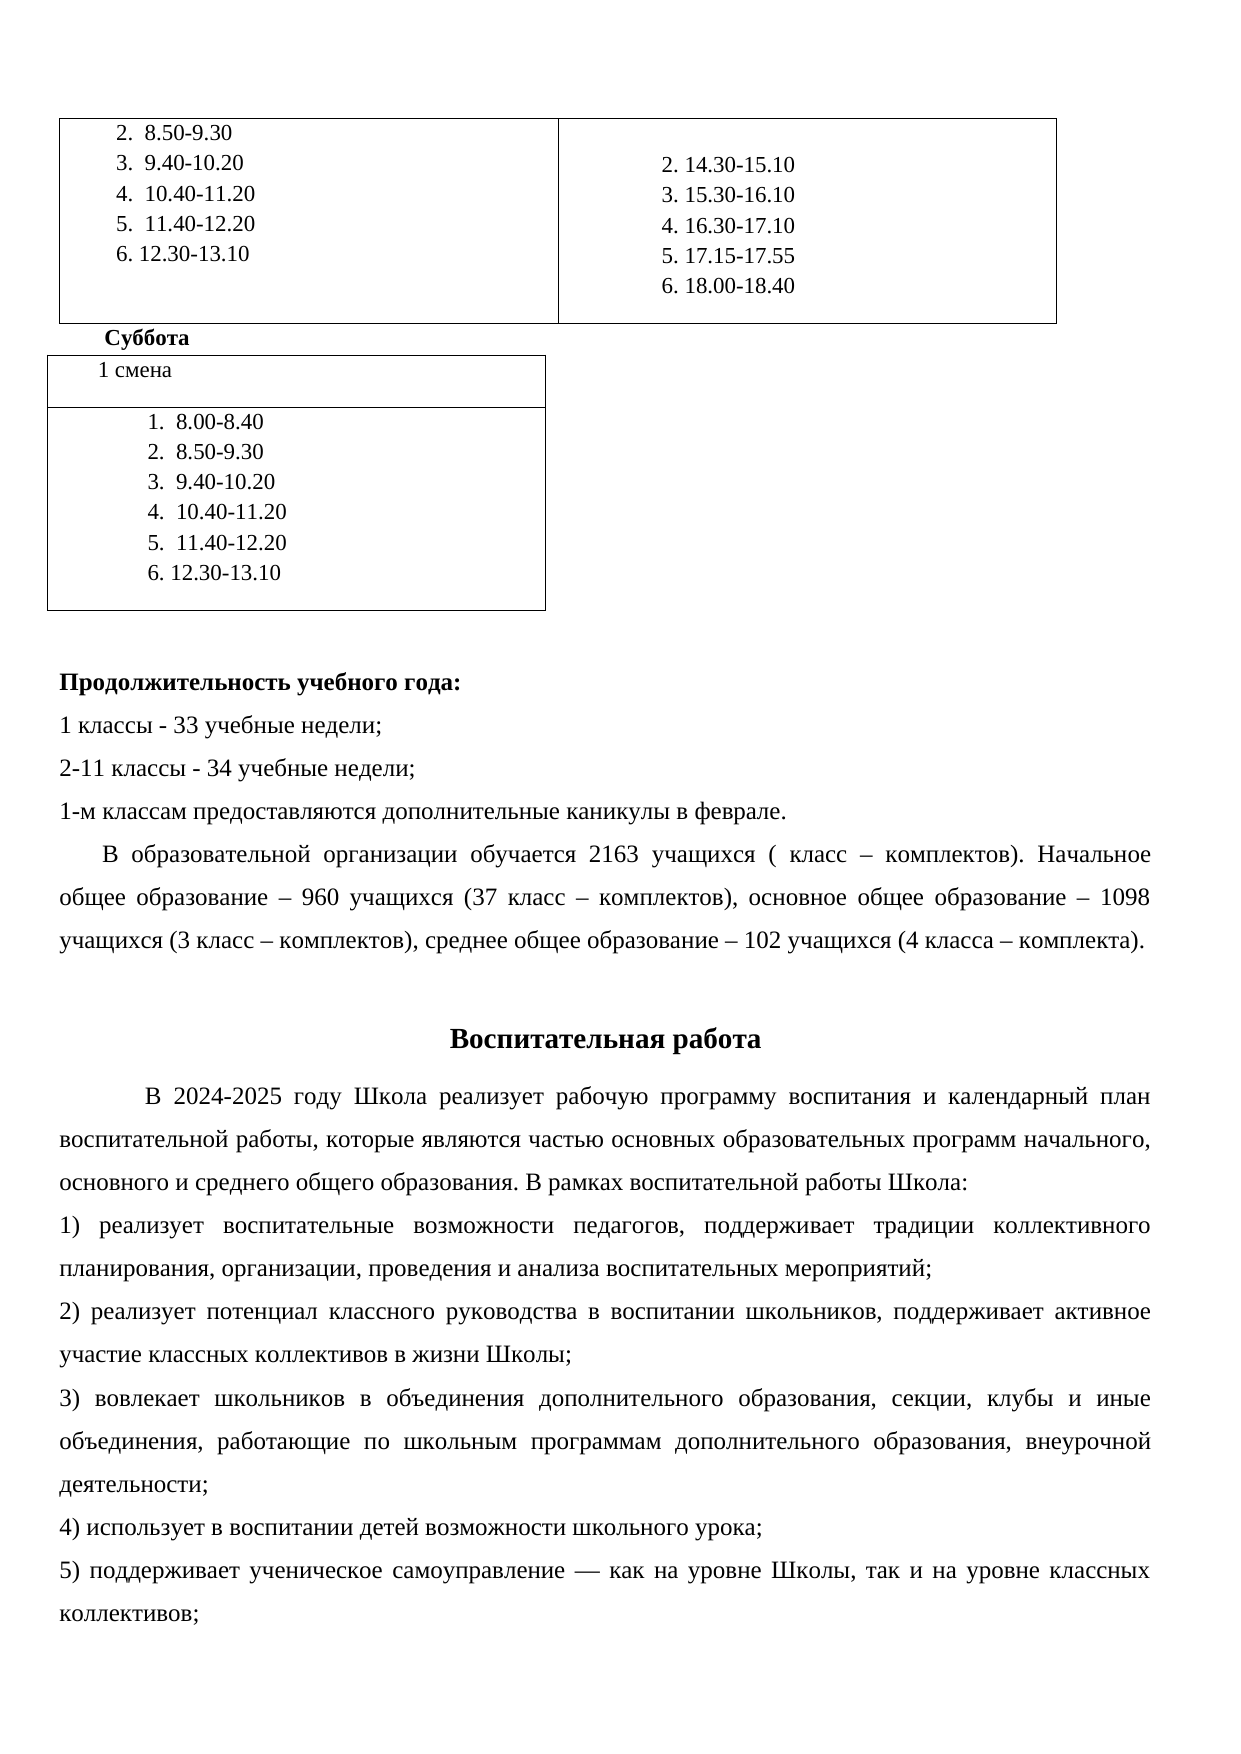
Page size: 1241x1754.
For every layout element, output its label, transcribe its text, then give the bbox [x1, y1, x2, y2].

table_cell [559, 119, 1056, 323]
text 2-11 классы - 34 учебные недели; [59, 753, 1152, 782]
text Суббота [59, 324, 1152, 351]
text 2) реализует потенциал классного руководства в воспитании школьников, поддерживает активное участие классных коллективов в жизни Школы; [59, 1296, 1152, 1368]
text 1) реализует воспитательные возможности педагогов, поддерживает традиции коллективного планирования, организации, проведения и анализа воспитательных мероприятий; [59, 1210, 1152, 1282]
table_cell 1. 8.00-8.40 2. 8.50-9.30 3. 9.40-10.20 4. 10.40-11.20 5. 11.40-12.20 6. 12.30-13.10 [48, 408, 545, 610]
text 5) поддерживает ученическое самоуправление — как на уровне Школы, так и на уровне классных коллективов; [59, 1555, 1152, 1627]
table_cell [60, 119, 558, 323]
text В образовательной организации обучается 2163 учащихся ( класс – комплектов). Начальное общее образование – 960 учащихся (37 класс – комплектов), основное общее образование – 1098 учащихся (3 класс – комплектов), среднее общее образование – 102 учащихся (4 класса – комплекта). [59, 839, 1152, 954]
text 3) вовлекает школьников в объединения дополнительного образования, секции, клубы и иные объединения, работающие по школьным программам дополнительного образования, внеурочной деятельности; [59, 1383, 1152, 1498]
text 1-м классам предоставляются дополнительные каникулы в феврале. [59, 796, 1152, 825]
table_header 1 смена [48, 356, 545, 407]
text Воспитательная работа [59, 1021, 1152, 1055]
text Продолжительность учебного года: [59, 667, 1152, 696]
text 1 классы - 33 учебные недели; [59, 710, 1152, 739]
text 4) использует в воспитании детей возможности школьного урока; [59, 1512, 1152, 1541]
text В 2024-2025 году Школа реализует рабочую программу воспитания и календарный план воспитательной работы, которые являются частью основных образовательных программ начального, основного и среднего общего образования. В рамках воспитательной работы Школа: [59, 1081, 1152, 1196]
